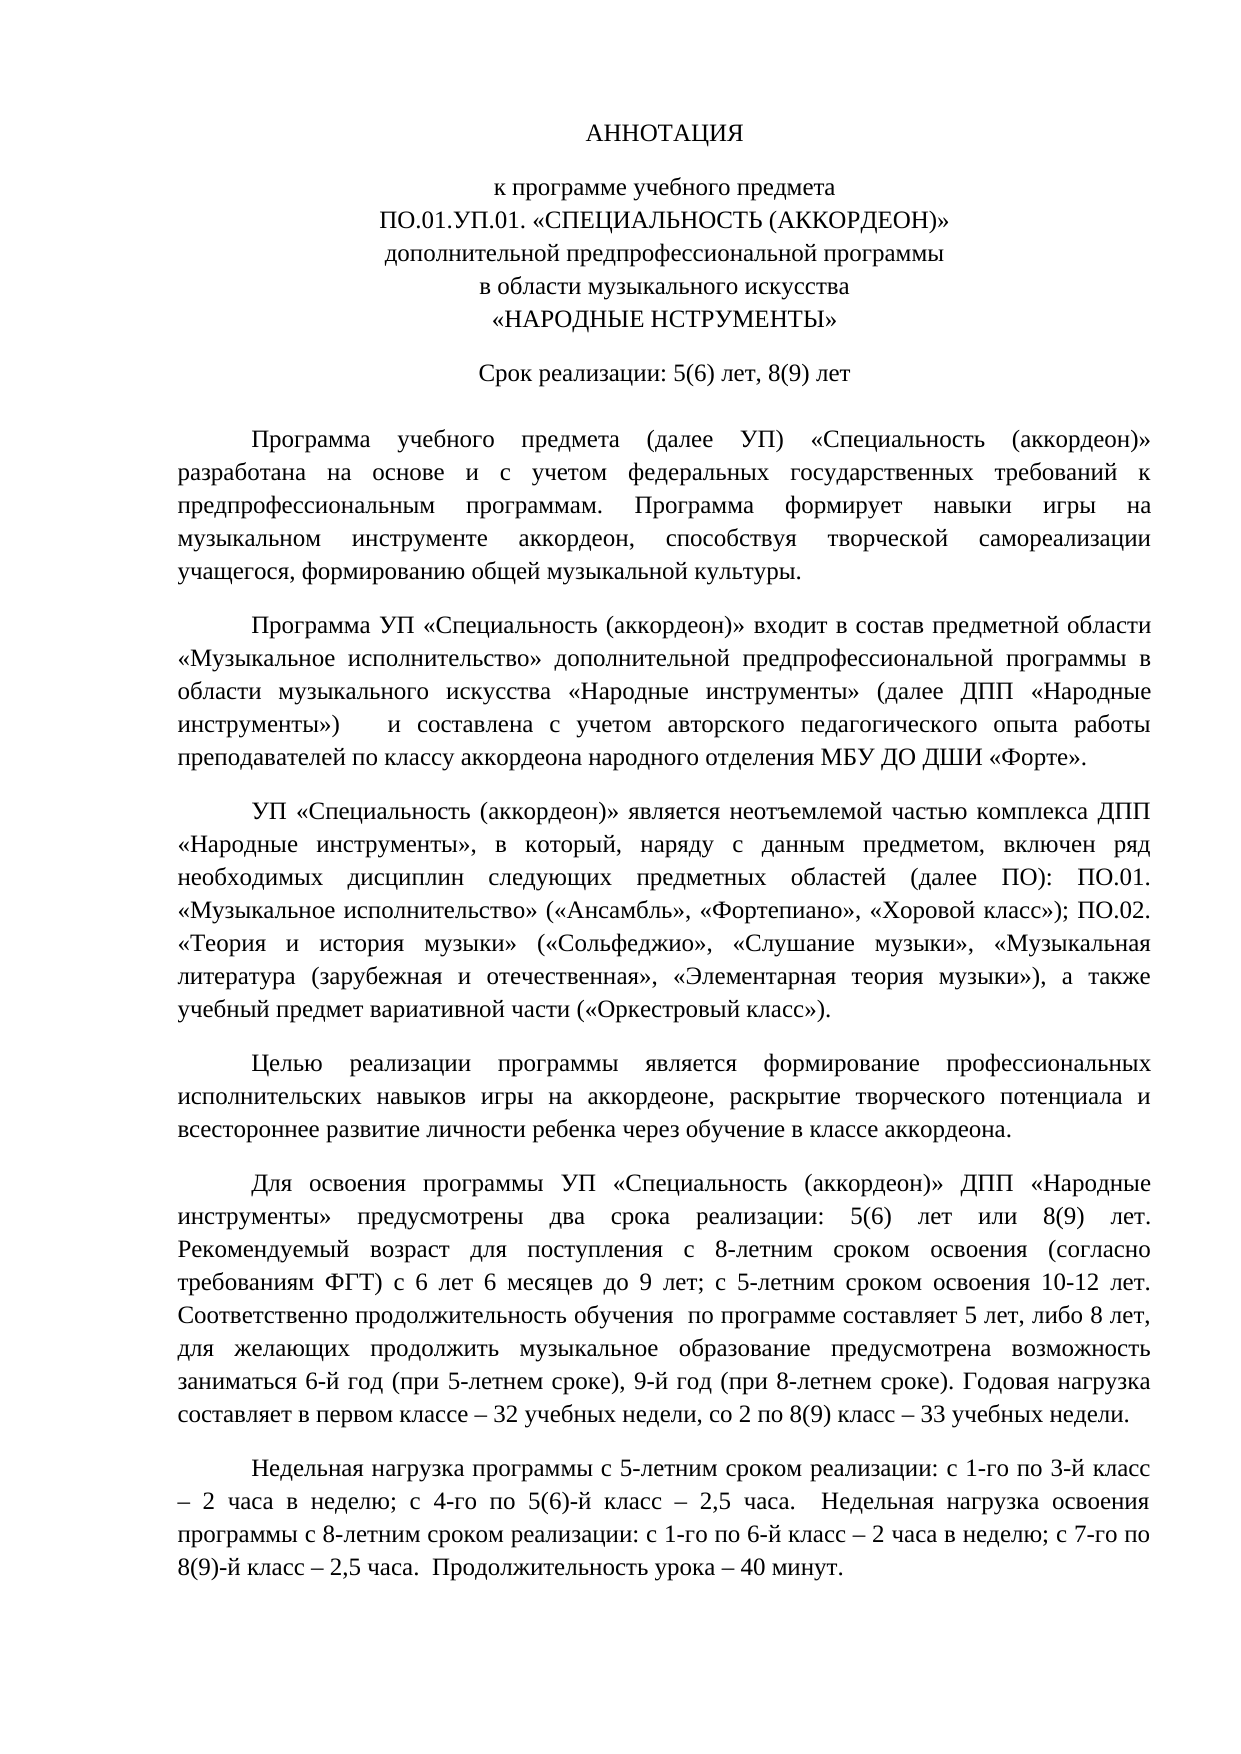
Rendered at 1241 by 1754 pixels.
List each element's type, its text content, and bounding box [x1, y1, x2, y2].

text к программе учебного предмета [177, 172, 1152, 201]
text Программа учебного предмета (далее УП) «Специальность (аккордеон)» разработана на основе и с учетом федеральных государственных требований к предпрофессиональным программам. Программа формирует навыки игры на музыкальном инструменте аккордеон, способствуя творческой самореализации учащегося, формированию общей музыкальной культуры. [177, 424, 1152, 585]
text Срок реализации: 5(6) лет, 8(9) лет [177, 358, 1152, 387]
text Целью реализации программы является формирование профессиональных исполнительских навыков игры на аккордеоне, раскрытие творческого потенциала и всестороннее развитие личности ребенка через обучение в классе аккордеона. [177, 1048, 1152, 1143]
text ПО.01.УП.01. «СПЕЦИАЛЬНОСТЬ (АККОРДЕОН)» [177, 205, 1152, 234]
text Для освоения программы УП «Специальность (аккордеон)» ДПП «Народные инструменты» предусмотрены два срока реализации: 5(6) лет или 8(9) лет. Рекомендуемый возраст для поступления с 8-летним сроком освоения (согласно требованиям ФГТ) с 6 лет 6 месяцев до 9 лет; с 5-летним сроком освоения 10-12 лет. Соответственно продолжительность обучения по программе составляет 5 лет, либо 8 лет, для желающих продолжить музыкальное образование предусмотрена возможность заниматься 6-й год (при 5-летнем сроке), 9-й год (при 8-летнем сроке). Годовая нагрузка составляет в первом классе – 32 учебных недели, со 2 по 8(9) класс – 33 учебных недели. [177, 1168, 1152, 1428]
text «НАРОДНЫЕ НСТРУМЕНТЫ» [177, 304, 1152, 333]
text УП «Специальность (аккордеон)» является неотъемлемой частью комплекса ДПП «Народные инструменты», в который, наряду с данным предметом, включен ряд необходимых дисциплин следующих предметных областей (далее ПО): ПО.01. «Музыкальное исполнительство» («Ансамбль», «Фортепиано», «Хоровой класс»); ПО.02. «Теория и история музыки» («Сольфеджио», «Слушание музыки», «Музыкальная литература (зарубежная и отечественная», «Элементарная теория музыки»), а также учебный предмет вариативной части («Оркестровый класс»). [177, 796, 1152, 1023]
text дополнительной предпрофессиональной программы [177, 238, 1152, 267]
text в области музыкального искусства [177, 271, 1152, 300]
text АННОТАЦИЯ [177, 118, 1152, 147]
text Недельная нагрузка программы с 5-летним сроком реализации: с 1-го по 3-й класс – 2 часа в неделю; с 4-го по 5(6)-й класс – 2,5 часа. Недельная нагрузка освоения программы с 8-летним сроком реализации: с 1-го по 6-й класс – 2 часа в неделю; с 7-го по 8(9)-й класс – 2,5 часа. Продолжительность урока – 40 минут. [177, 1453, 1152, 1581]
text Программа УП «Специальность (аккордеон)» входит в состав предметной области «Музыкальное исполнительство» дополнительной предпрофессиональной программы в области музыкального искусства «Народные инструменты» (далее ДПП «Народные инструменты») и составлена с учетом авторского педагогического опыта работы преподавателей по классу аккордеона народного отделения МБУ ДО ДШИ «Форте». [177, 610, 1152, 771]
